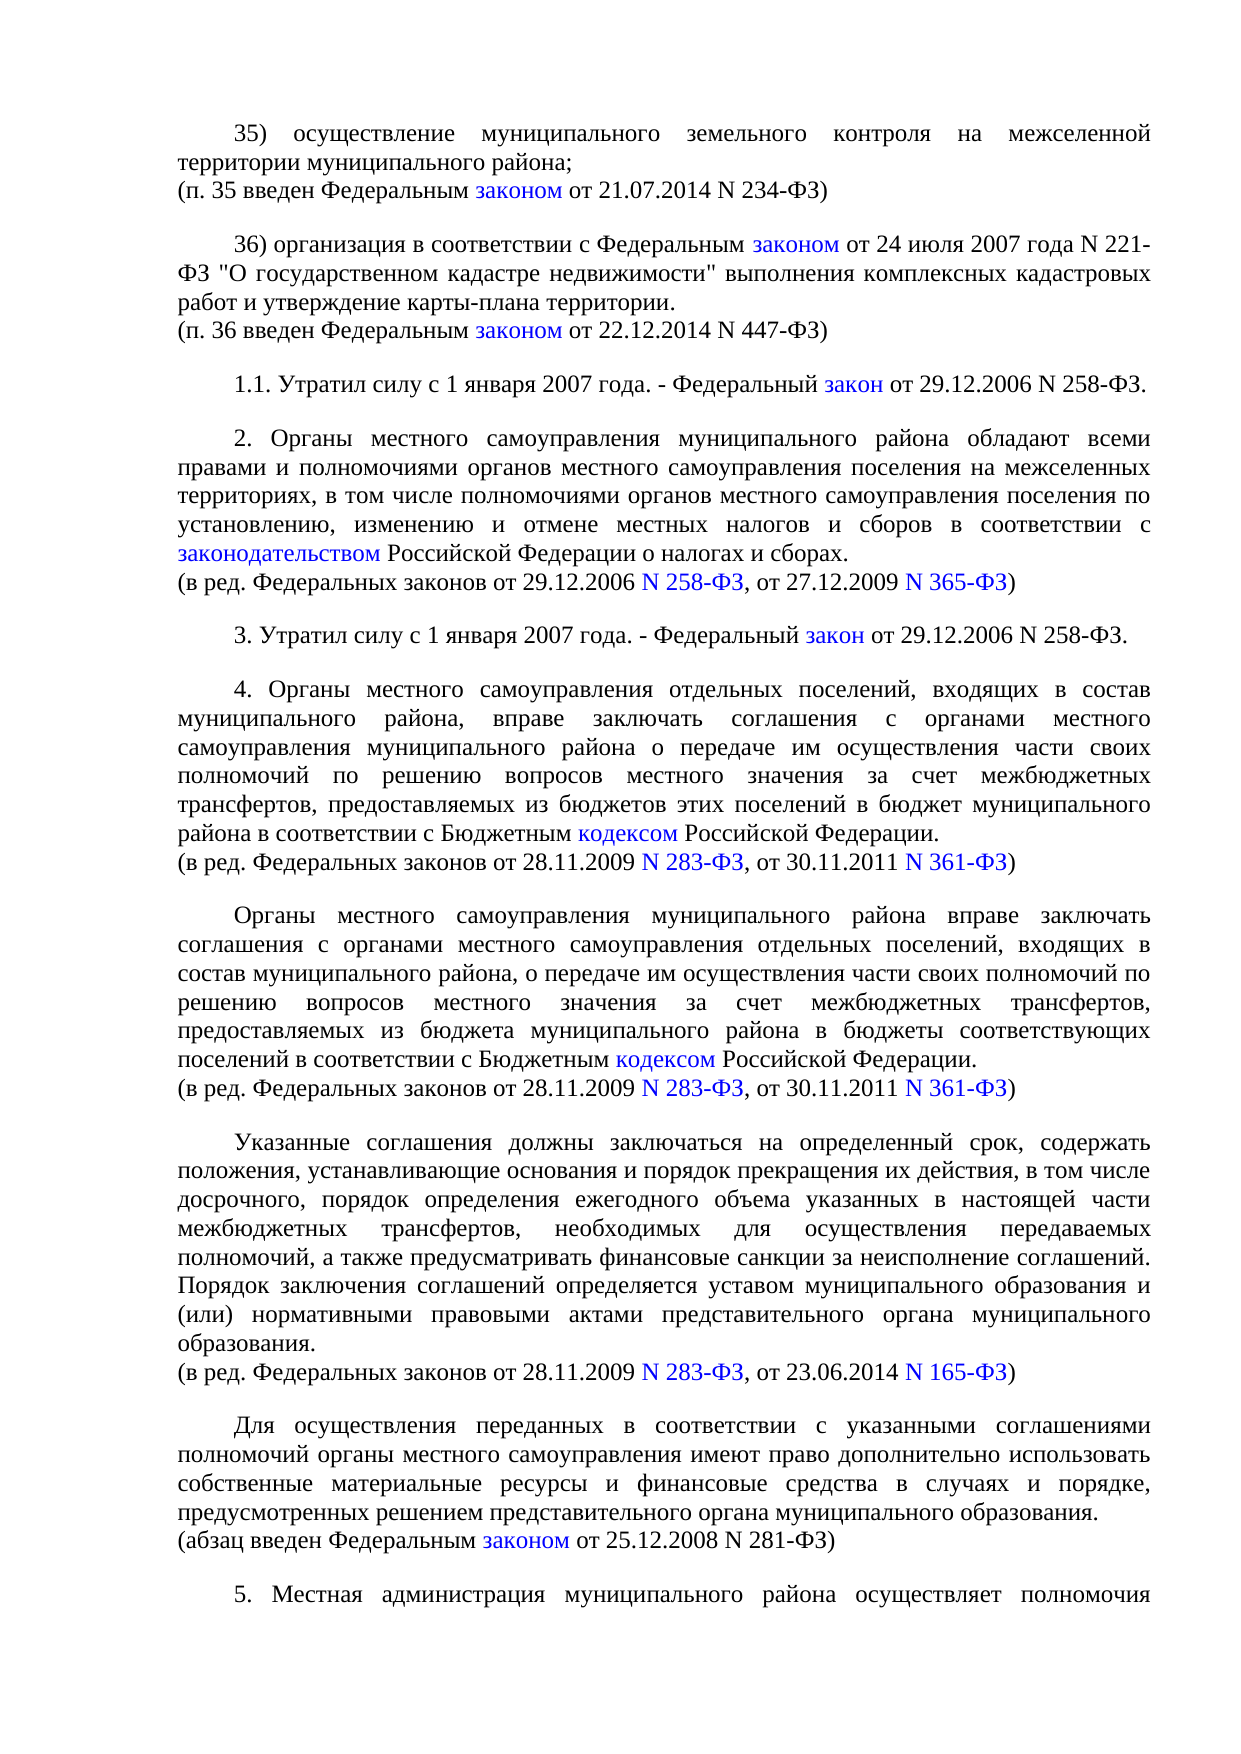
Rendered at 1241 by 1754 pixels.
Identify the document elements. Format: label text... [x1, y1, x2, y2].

text Указанные соглашения должны заключаться на определенный срок, содержать положения, устанавливающие основания и порядок прекращения их действия, в том числе досрочного, порядок определения ежегодного объема указанных в настоящей части межбюджетных трансфертов, необходимых для осуществления передаваемых полномочий, а также предусматривать финансовые санкции за неисполнение соглашений. Порядок заключения соглашений определяется уставом муниципального образования и (или) нормативными правовыми актами представительного органа муниципального образования. [177, 1127, 1152, 1357]
text 35) осуществление муниципального земельного контроля на межселенной территории муниципального района; [177, 118, 1152, 176]
text (в ред. Федеральных законов от 28.11.2009 N 283-ФЗ, от 23.06.2014 N 165-ФЗ) [177, 1357, 1152, 1386]
text (п. 36 введен Федеральным законом от 22.12.2014 N 447-ФЗ) [177, 316, 1152, 344]
text 4. Органы местного самоуправления отдельных поселений, входящих в состав муниципального района, вправе заключать соглашения с органами местного самоуправления муниципального района о передаче им осуществления части своих полномочий по решению вопросов местного значения за счет межбюджетных трансфертов, предоставляемых из бюджетов этих поселений в бюджет муниципального района в соответствии с Бюджетным кодексом Российской Федерации. [177, 674, 1152, 847]
text (п. 35 введен Федеральным законом от 21.07.2014 N 234-ФЗ) [177, 176, 1152, 204]
text (в ред. Федеральных законов от 28.11.2009 N 283-ФЗ, от 30.11.2011 N 361-ФЗ) [177, 1073, 1152, 1102]
text 1.1. Утратил силу с 1 января 2007 года. - Федеральный закон от 29.12.2006 N 258-ФЗ. [177, 369, 1152, 398]
text Для осуществления переданных в соответствии с указанными соглашениями полномочий органы местного самоуправления имеют право дополнительно использовать собственные материальные ресурсы и финансовые средства в случаях и порядке, предусмотренных решением представительного органа муниципального образования. [177, 1411, 1152, 1526]
text 3. Утратил силу с 1 января 2007 года. - Федеральный закон от 29.12.2006 N 258-ФЗ. [177, 621, 1152, 649]
text Органы местного самоуправления муниципального района вправе заключать соглашения с органами местного самоуправления отдельных поселений, входящих в состав муниципального района, о передаче им осуществления части своих полномочий по решению вопросов местного значения за счет межбюджетных трансфертов, предоставляемых из бюджета муниципального района в бюджеты соответствующих поселений в соответствии с Бюджетным кодексом Российской Федерации. [177, 901, 1152, 1073]
text (абзац введен Федеральным законом от 25.12.2008 N 281-ФЗ) [177, 1526, 1152, 1554]
text 2. Органы местного самоуправления муниципального района обладают всеми правами и полномочиями органов местного самоуправления поселения на межселенных территориях, в том числе полномочиями органов местного самоуправления поселения по установлению, изменению и отмене местных налогов и сборов в соответствии с законодательством Российской Федерации о налогах и сборах. [177, 423, 1152, 567]
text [177, 1579, 1152, 1608]
text 36) организация в соответствии с Федеральным законом от 24 июля 2007 года N 221-ФЗ "О государственном кадастре недвижимости" выполнения комплексных кадастровых работ и утверждение карты-плана территории. [177, 229, 1152, 316]
text (в ред. Федеральных законов от 28.11.2009 N 283-ФЗ, от 30.11.2011 N 361-ФЗ) [177, 847, 1152, 876]
text (в ред. Федеральных законов от 29.12.2006 N 258-ФЗ, от 27.12.2009 N 365-ФЗ) [177, 567, 1152, 596]
